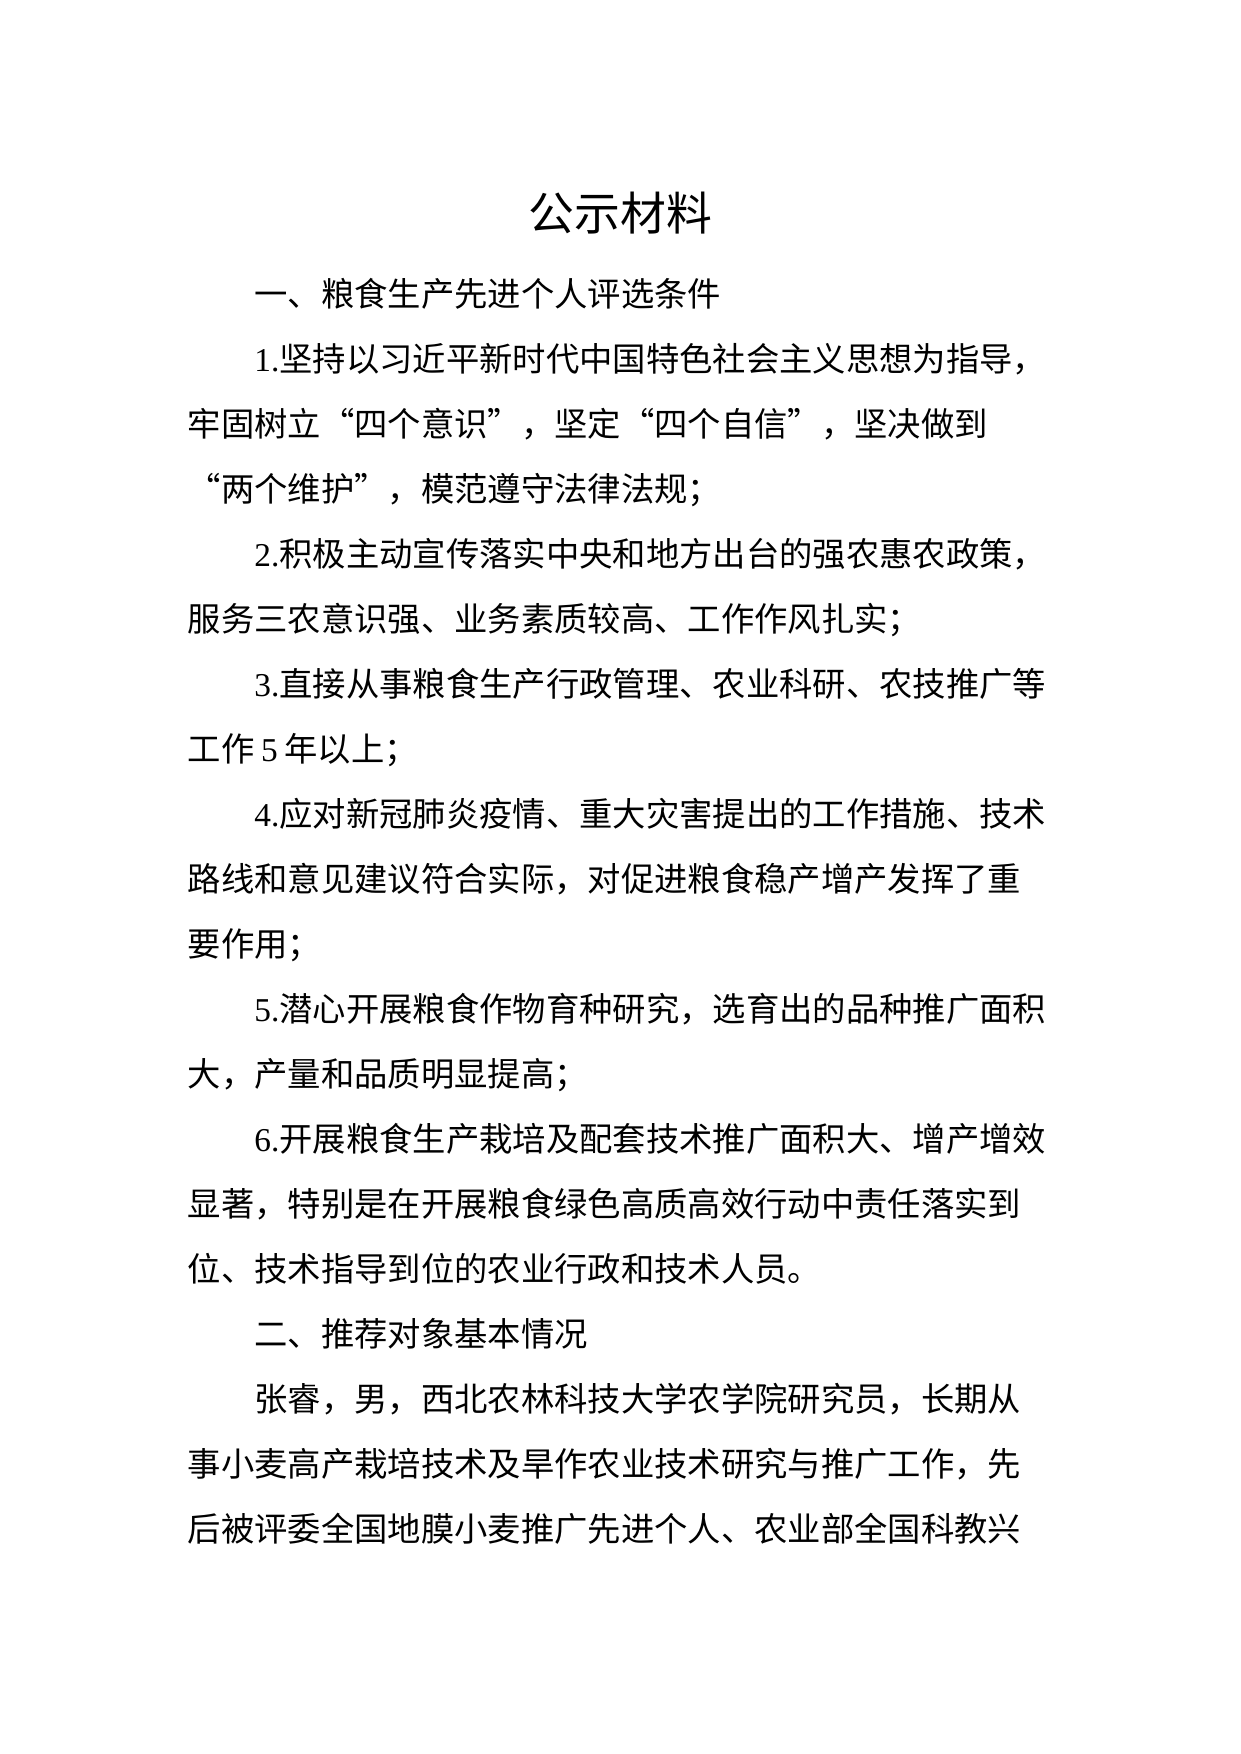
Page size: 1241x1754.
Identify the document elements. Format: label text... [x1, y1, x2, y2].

text 3.直接从事粮食生产行政管理、农业科研、农技推广等工作5年以上； [187, 649, 1053, 779]
text 公示材料 [187, 162, 1053, 259]
text 1.坚持以习近平新时代中国特色社会主义思想为指导，牢固树立“四个意识”，坚定“四个自信”，坚决做到“两个维护”，模范遵守法律法规； [187, 324, 1053, 519]
text 一、粮食生产先进个人评选条件 [187, 259, 1053, 324]
text 4.应对新冠肺炎疫情、重大灾害提出的工作措施、技术路线和意见建议符合实际，对促进粮食稳产增产发挥了重要作用； [187, 779, 1053, 974]
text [187, 1364, 1053, 1559]
text 二、推荐对象基本情况 [187, 1299, 1053, 1364]
text 2.积极主动宣传落实中央和地方出台的强农惠农政策，服务三农意识强、业务素质较高、工作作风扎实； [187, 519, 1053, 649]
text 5.潜心开展粮食作物育种研究，选育出的品种推广面积大，产量和品质明显提高； [187, 974, 1053, 1104]
text 6.开展粮食生产栽培及配套技术推广面积大、增产增效显著，特别是在开展粮食绿色高质高效行动中责任落实到位、技术指导到位的农业行政和技术人员。 [187, 1104, 1053, 1299]
